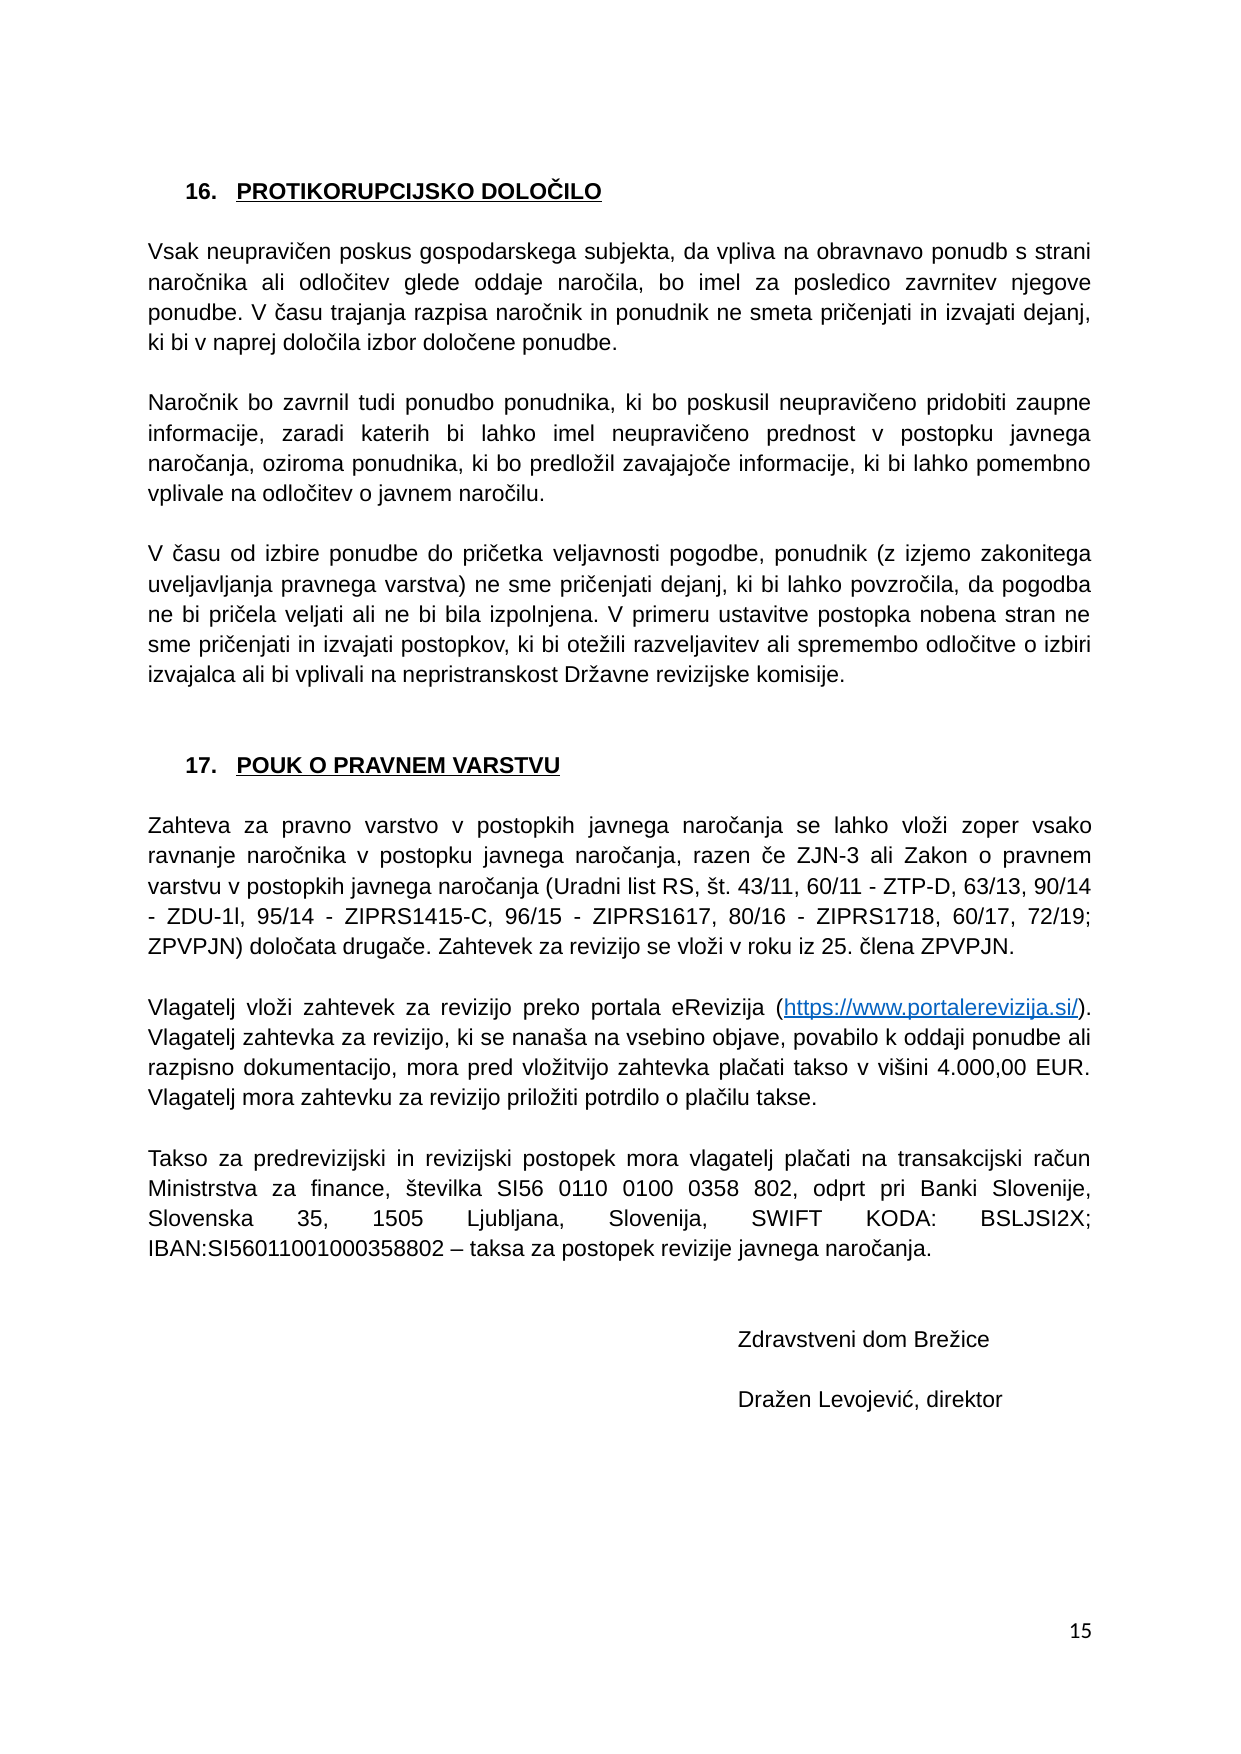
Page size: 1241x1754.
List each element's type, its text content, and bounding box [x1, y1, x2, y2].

subtitle POUK O PRAVNEM VARSTVU [185, 752, 1092, 778]
subtitle PROTIKORUPCIJSKO DOLOČILO [185, 178, 1092, 204]
text Dražen Levojević, direktor [664, 1386, 1092, 1413]
text Naročnik bo zavrnil tudi ponudbo ponudnika, ki bo poskusil neupravičeno pridobiti zaupne informacije, zaradi katerih bi lahko imel neupravičeno prednost v postopku javnega naročanja, oziroma ponudnika, ki bo predložil zavajajoče informacije, ki bi lahko pomembno vplivale na odločitev o javnem naročilu. [148, 476, 1092, 506]
text V času od izbire ponudbe do pričetka veljavnosti pogodbe, ponudnik (z izjemo zakonitega uveljavljanja pravnega varstva) ne sme pričenjati dejanj, ki bi lahko povzročila, da pogodba ne bi pričela veljati ali ne bi bila izpolnjena. V primeru ustavitve postopka nobena stran ne sme pričenjati in izvajati postopkov, ki bi otežili razveljavitev ali spremembo odločitve o izbiri izvajalca ali bi vplivali na nepristranskost Državne revizijske komisije. [148, 540, 1092, 688]
text Zdravstveni dom Brežice [664, 1326, 1092, 1352]
text Zahteva za pravno varstvo v postopkih javnega naročanja se lahko vloži zoper vsako ravnanje naročnika v postopku javnega naročanja, razen če ZJN-3 ali Zakon o pravnem varstvu v postopkih javnega naročanja (Uradni list RS, št. 43/11, 60/11 - ZTP-D, 63/13, 90/14 - ZDU-1l, 95/14 - ZIPRS1415-C, 96/15 - ZIPRS1617, 80/16 - ZIPRS1718, 60/17, 72/19; ZPVPJN) določata drugače. Zahtevek za revizijo se vloži v roku iz 25. člena ZPVPJN. [148, 929, 1092, 959]
text Zahteva za pravno varstvo v postopkih javnega naročanja se lahko vloži zoper vsako ravnanje naročnika v postopku javnega naročanja, razen če ZJN-3 ali Zakon o pravnem varstvu v postopkih javnega naročanja (Uradni list RS, št. 43/11, 60/11 - ZTP-D, 63/13, 90/14 - ZDU-1l, 95/14 - ZIPRS1415-C, 96/15 - ZIPRS1617, 80/16 - ZIPRS1718, 60/17, 72/19; ZPVPJN) določata drugače. Zahtevek za revizijo se vloži v roku iz 25. člena ZPVPJN. [148, 812, 1092, 903]
text Vsak neupravičen poskus gospodarskega subjekta, da vpliva na obravnavo ponudb s strani naročnika ali odločitev glede oddaje naročila, bo imel za posledico zavrnitev njegove ponudbe. V času trajanja razpisa naročnik in ponudnik ne smeta pričenjati in izvajati dejanj, ki bi v naprej določila izbor določene ponudbe. [148, 238, 1092, 355]
text Vlagatelj vloži zahtevek za revizijo preko portala eRevizija (https://www.portalerevizija.si/). Vlagatelj zahtevka za revizijo, ki se nanaša na vsebino objave, povabilo k oddaji ponudbe ali razpisno dokumentacijo, mora pred vložitvijo zahtevka plačati takso v višini 4.000,00 EUR. Vlagatelj mora zahtevku za revizijo priložiti potrdilo o plačilu takse. [148, 993, 1092, 1111]
text Takso za predrevizijski in revizijski postopek mora vlagatelj plačati na transakcijski račun Ministrstva za finance, številka SI56 0110 0100 0358 802, odprt pri Banki Slovenije, Slovenska 35, 1505 Ljubljana, Slovenija, SWIFT KODA: BSLJSI2X; IBAN:SI56011001000358802 – taksa za postopek revizije javnega naročanja. [148, 1144, 1092, 1262]
